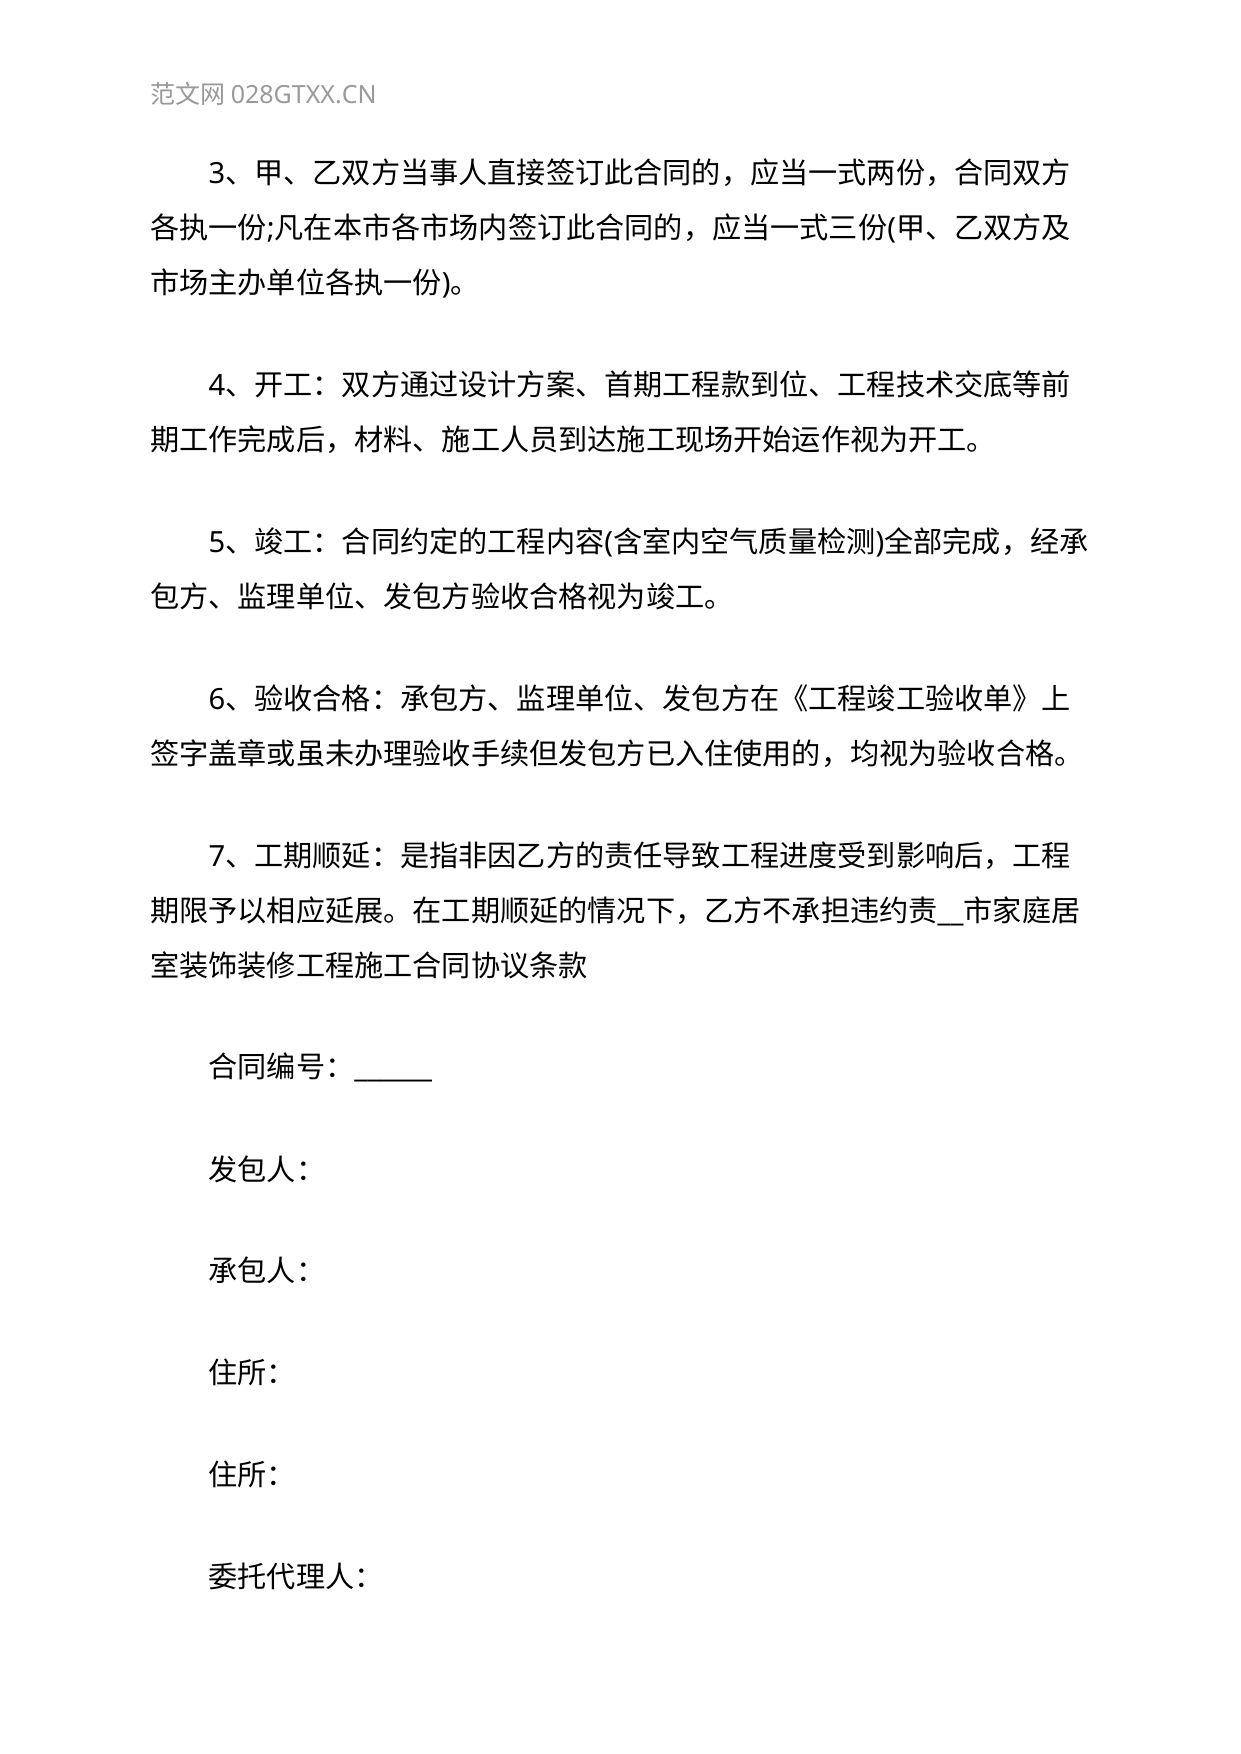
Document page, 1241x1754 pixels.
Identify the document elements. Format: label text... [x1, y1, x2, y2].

text 委托代理人： [150, 1553, 1090, 1595]
text 发包人： [150, 1146, 1090, 1188]
text 住所： [150, 1349, 1090, 1392]
text 5、竣工：合同约定的工程内容(含室内空气质量检测)全部完成，经承包方、监理单位、发包方验收合格视为竣工。 [150, 519, 1090, 616]
text 3、甲、乙双方当事人直接签订此合同的，应当一式两份，合同双方各执一份;凡在本市各市场内签订此合同的，应当一式三份(甲、乙双方及市场主办单位各执一份)。 [150, 150, 1090, 302]
text 合同编号：______ [150, 1044, 1090, 1086]
text 承包人： [150, 1248, 1090, 1290]
text 4、开工：双方通过设计方案、首期工程款到位、工程技术交底等前期工作完成后，材料、施工人员到达施工现场开始运作视为开工。 [150, 362, 1090, 459]
text 7、工期顺延：是指非因乙方的责任导致工程进度受到影响后，工程期限予以相应延展。在工期顺延的情况下，乙方不承担违约责__市家庭居室装饰装修工程施工合同协议条款 [150, 832, 1090, 984]
text 6、验收合格：承包方、监理单位、发包方在《工程竣工验收单》上签字盖章或虽未办理验收手续但发包方已入住使用的，均视为验收合格。 [150, 676, 1090, 773]
text 住所： [150, 1451, 1090, 1494]
